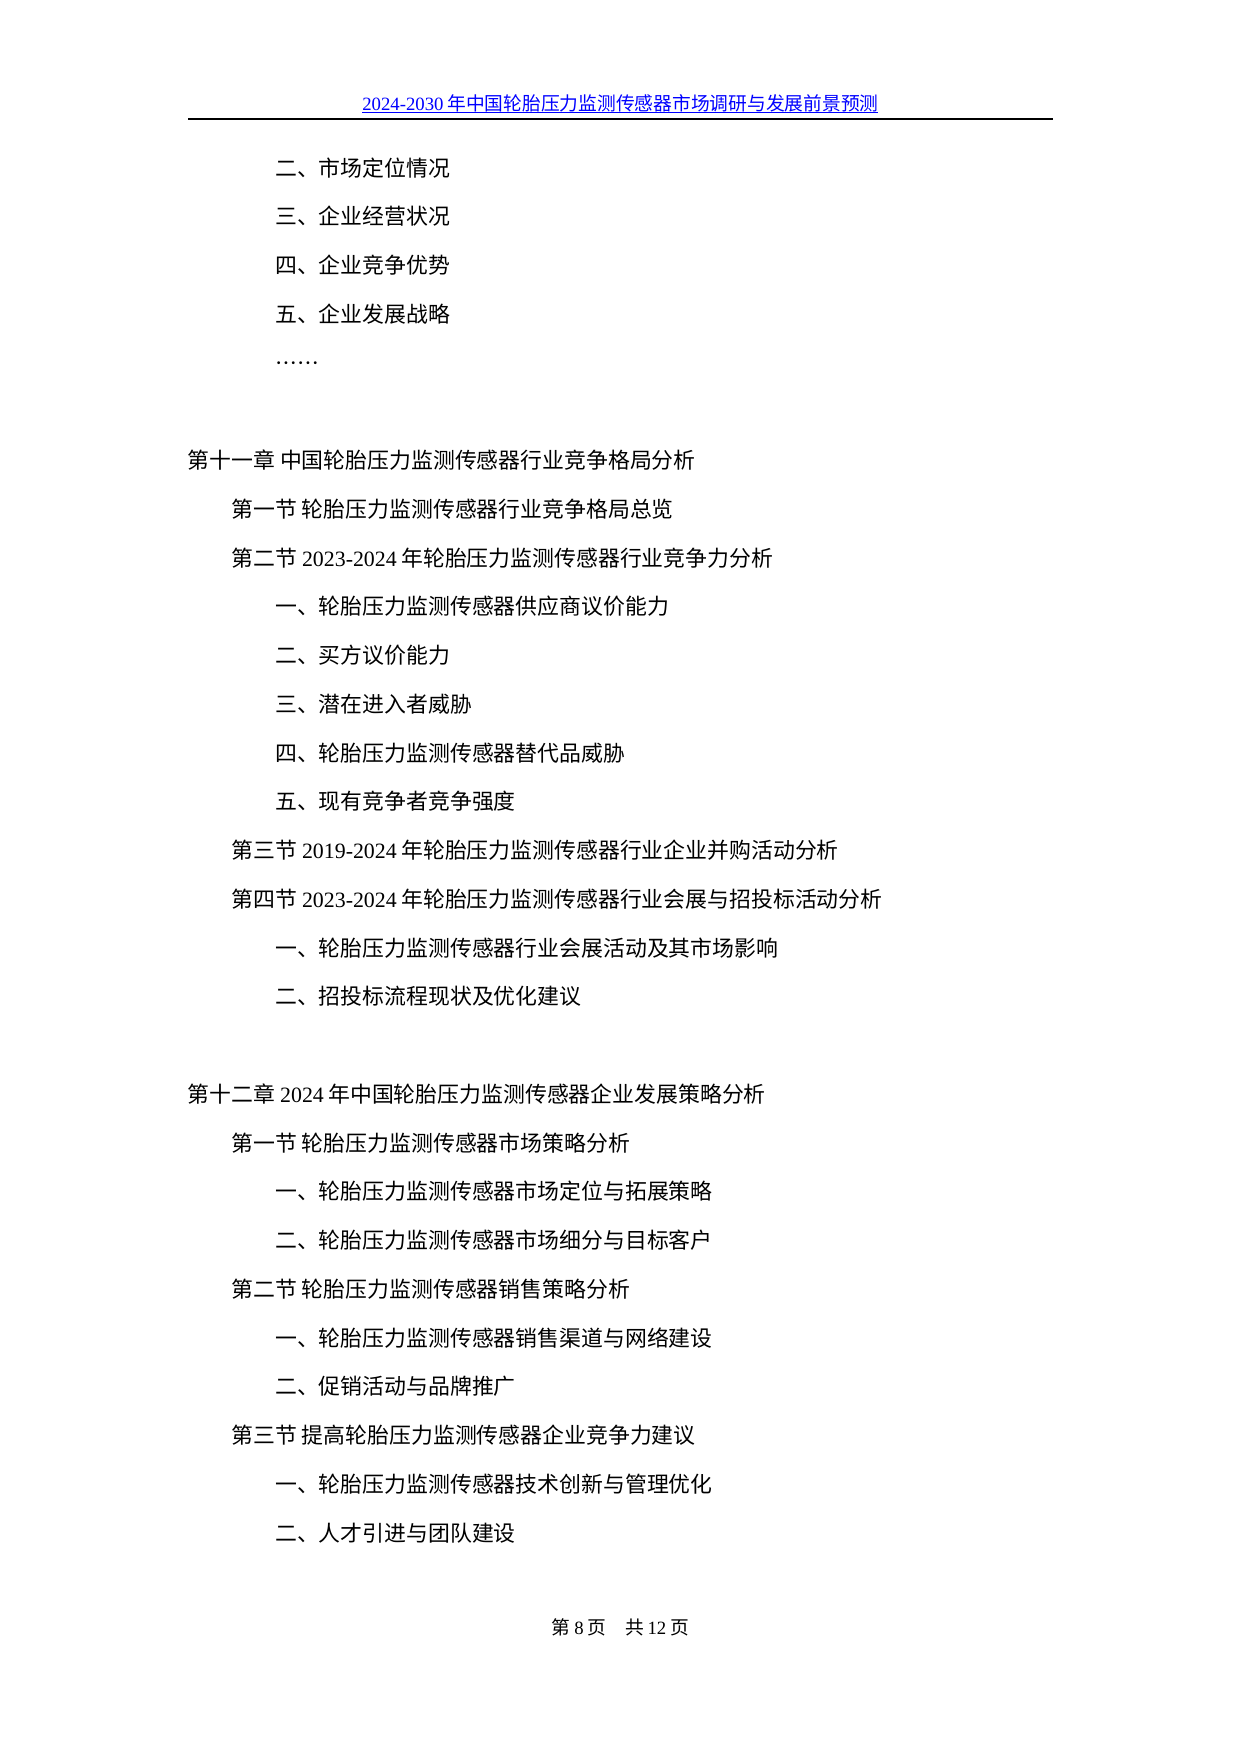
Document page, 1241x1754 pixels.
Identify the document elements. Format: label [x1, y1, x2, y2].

text [187, 150, 1053, 1548]
